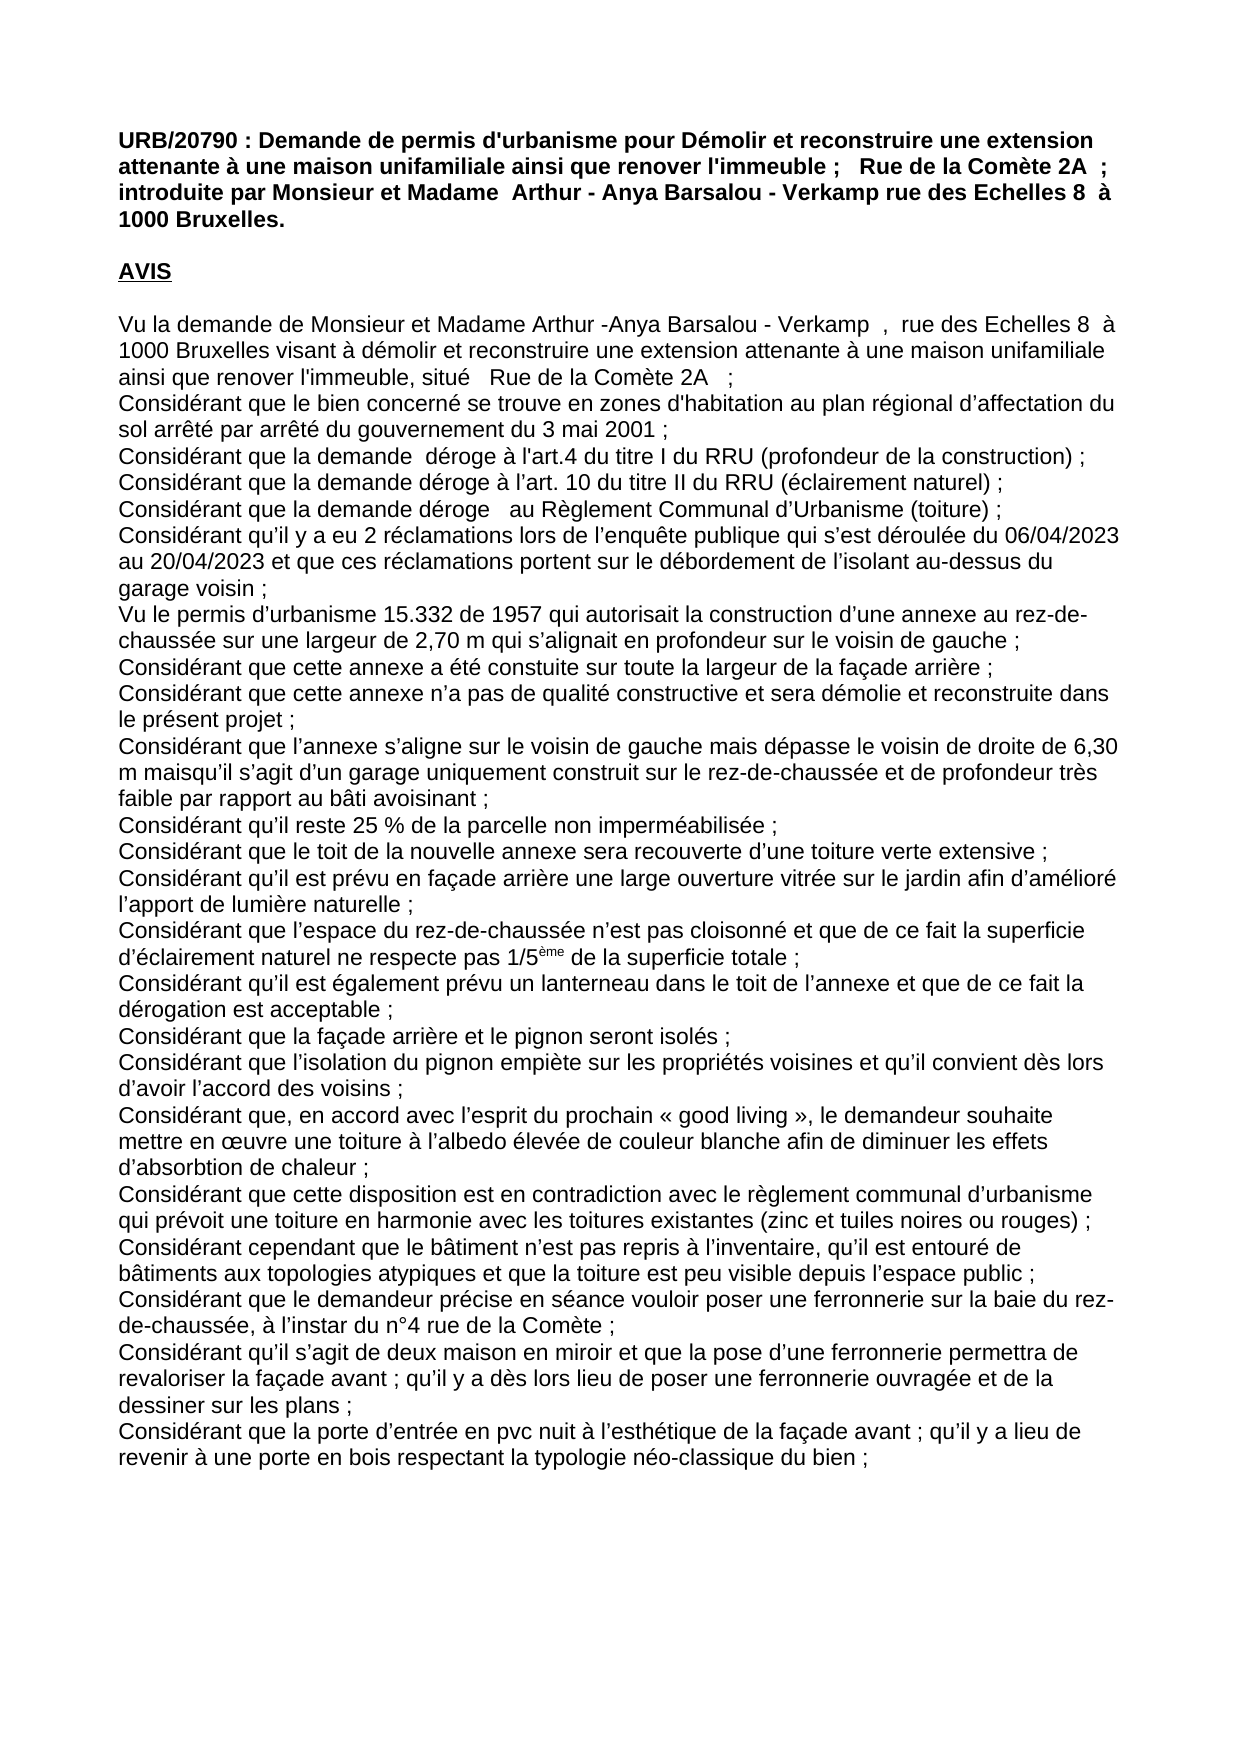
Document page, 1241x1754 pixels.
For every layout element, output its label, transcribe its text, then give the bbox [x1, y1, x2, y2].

text Considérant que cette annexe n’a pas de qualité constructive et sera démolie et reconstruite dans le présent projet ; [118, 680, 1122, 733]
text Considérant que l’isolation du pignon empiète sur les propriétés voisines et qu’il convient dès lors d’avoir l’accord des voisins ; [118, 1049, 1122, 1102]
text Considérant qu’il reste 25 % de la parcelle non imperméabilisée ; [118, 812, 1122, 838]
text Considérant que cette disposition est en contradiction avec le règlement communal d’urbanisme qui prévoit une toiture en harmonie avec les toitures existantes (zinc et tuiles noires ou rouges) ; [118, 1181, 1122, 1233]
text AVIS [118, 258, 1122, 285]
text Considérant que la porte d’entrée en pvc nuit à l’esthétique de la façade avant ; qu’il y a lieu de revenir à une porte en bois respectant la typologie néo-classique du bien ; [118, 1418, 1122, 1471]
text Considérant que l’annexe s’aligne sur le voisin de gauche mais dépasse le voisin de droite de 6,30 m maisqu’il s’agit d’un garage uniquement construit sur le rez-de-chaussée et de profondeur très faible par rapport au bâti avoisinant ; [118, 733, 1122, 812]
text Considérant que le demandeur précise en séance vouloir poser une ferronnerie sur la baie du rez-de-chaussée, à l’instar du n°4 rue de la Comète ; [118, 1286, 1122, 1339]
text Considérant que, en accord avec l’esprit du prochain « good living », le demandeur souhaite mettre en œuvre une toiture à l’albedo élevée de couleur blanche afin de diminuer les effets d’absorbtion de chaleur ; [118, 1102, 1122, 1181]
text Considérant cependant que le bâtiment n’est pas repris à l’inventaire, qu’il est entouré de bâtiments aux topologies atypiques et que la toiture est peu visible depuis l’espace public ; [118, 1233, 1122, 1286]
text Considérant que la demande déroge à l'art.4 du titre I du RRU (profondeur de la construction) ; [118, 443, 1122, 469]
text Considérant que cette annexe a été constuite sur toute la largeur de la façade arrière ; [118, 654, 1122, 680]
text Considérant qu’il est également prévu un lanterneau dans le toit de l’annexe et que de ce fait la dérogation est acceptable ; [118, 970, 1122, 1023]
text Considérant qu’il y a eu 2 réclamations lors de l’enquête publique qui s’est déroulée du 06/04/2023 au 20/04/2023 et que ces réclamations portent sur le débordement de l’isolant au-dessus du garage voisin ; [118, 522, 1122, 601]
text URB/20790 : Demande de permis d'urbanisme pour Démolir et reconstruire une extension attenante à une maison unifamiliale ainsi que renover l'immeuble ; Rue de la Comète 2A ; introduite par Monsieur et Madame Arthur - Anya Barsalou - Verkamp rue des Echelles 8 à 1000 Bruxelles. [118, 127, 1122, 232]
text Considérant que le toit de la nouvelle annexe sera recouverte d’une toiture verte extensive ; [118, 838, 1122, 864]
text Considérant que l’espace du rez-de-chaussée n’est pas cloisonné et que de ce fait la superficie d’éclairement naturel ne respecte pas 1/5ème de la superficie totale ; [118, 917, 1122, 970]
text Considérant que la demande déroge au Règlement Communal d’Urbanisme (toiture) ; [118, 496, 1122, 522]
text Vu la demande de Monsieur et Madame Arthur -Anya Barsalou - Verkamp , rue des Echelles 8 à 1000 Bruxelles visant à démolir et reconstruire une extension attenante à une maison unifamiliale ainsi que renover l'immeuble, situé Rue de la Comète 2A ; [118, 311, 1122, 390]
text Considérant qu’il est prévu en façade arrière une large ouverture vitrée sur le jardin afin d’amélioré l’apport de lumière naturelle ; [118, 864, 1122, 917]
text Considérant que la demande déroge à l’art. 10 du titre II du RRU (éclairement naturel) ; [118, 469, 1122, 496]
text Vu le permis d’urbanisme 15.332 de 1957 qui autorisait la construction d’une annexe au rez-de-chaussée sur une largeur de 2,70 m qui s’alignait en profondeur sur le voisin de gauche ; [118, 601, 1122, 654]
text Considérant que le bien concerné se trouve en zones d'habitation au plan régional d’affectation du sol arrêté par arrêté du gouvernement du 3 mai 2001 ; [118, 390, 1122, 443]
text Considérant qu’il s’agit de deux maison en miroir et que la pose d’une ferronnerie permettra de revaloriser la façade avant ; qu’il y a dès lors lieu de poser une ferronnerie ouvragée et de la dessiner sur les plans ; [118, 1339, 1122, 1418]
text Considérant que la façade arrière et le pignon seront isolés ; [118, 1023, 1122, 1049]
